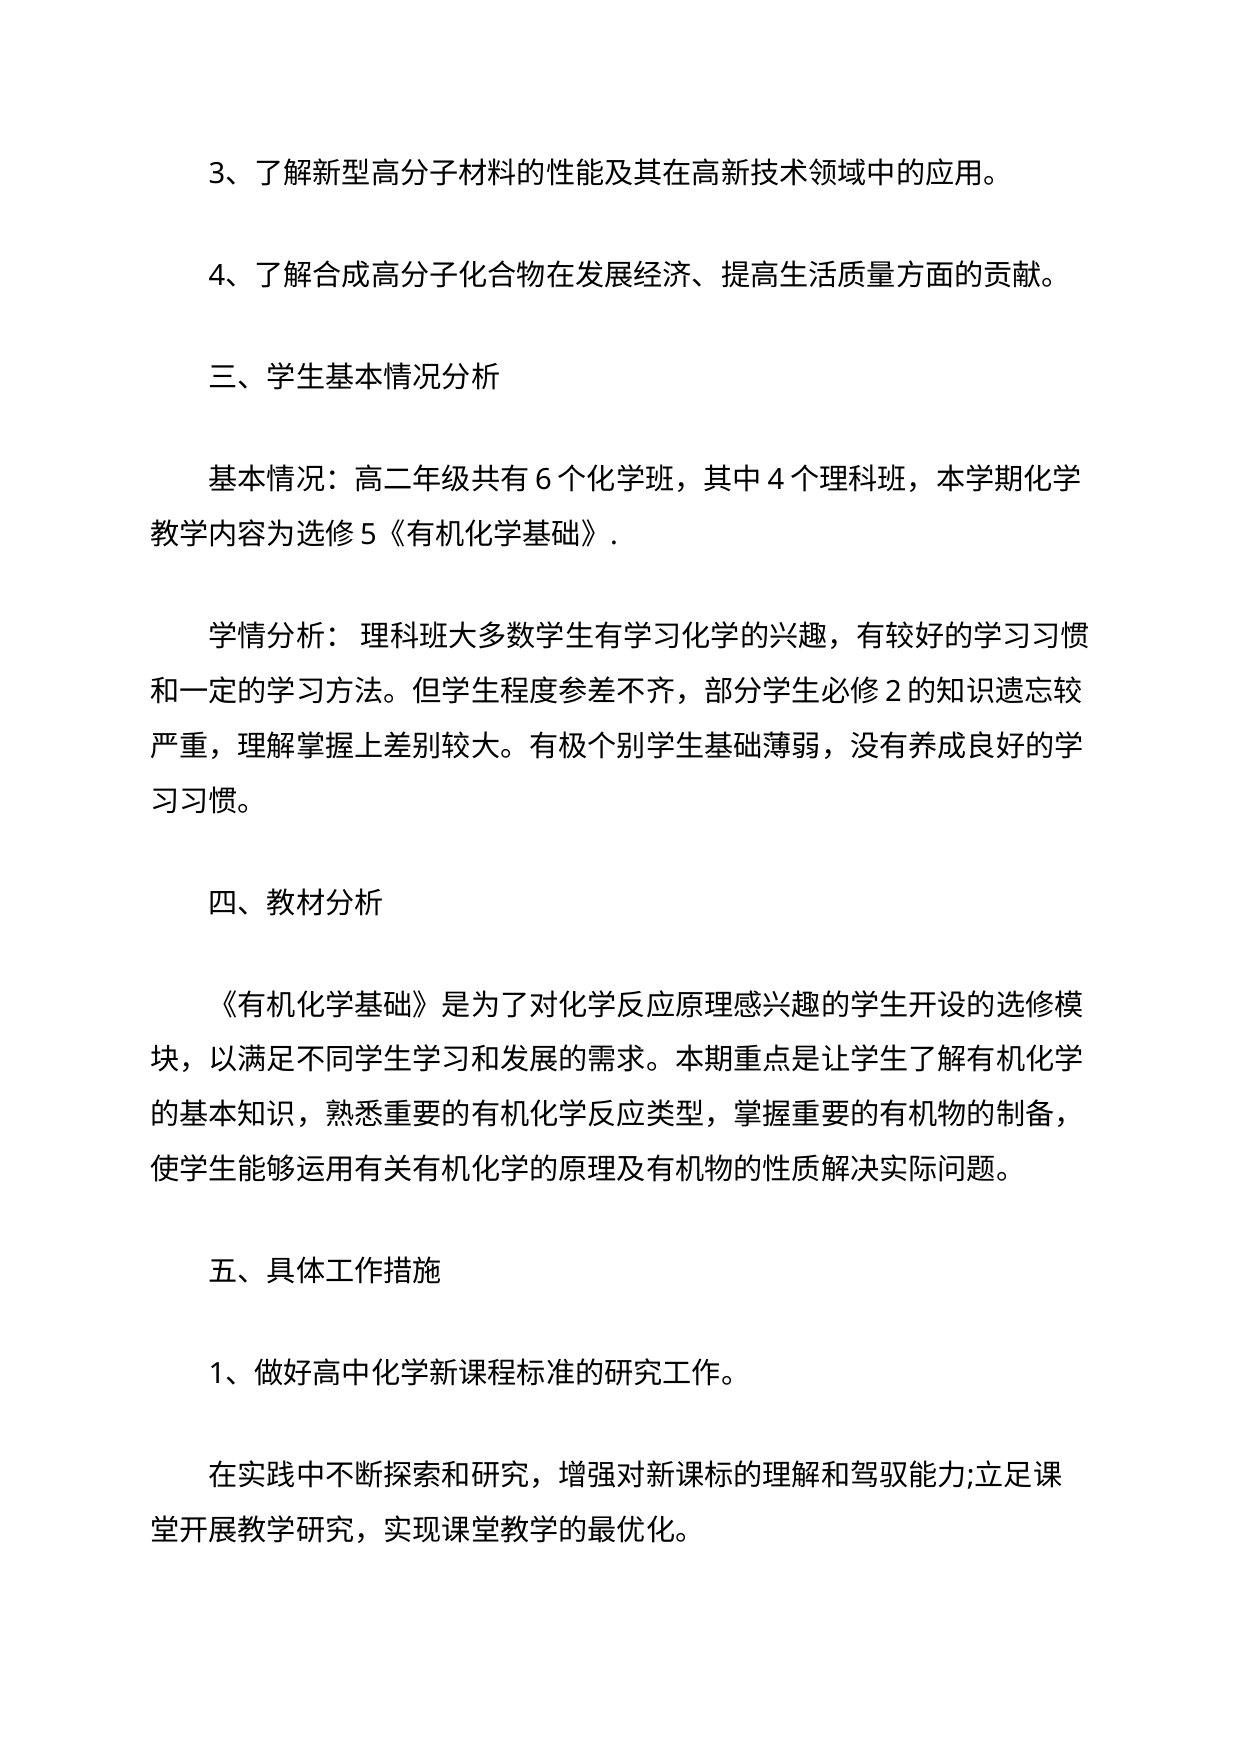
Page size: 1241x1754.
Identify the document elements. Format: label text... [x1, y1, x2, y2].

text 4、了解合成高分子化合物在发展经济、提高生活质量方面的贡献。 [150, 252, 1090, 294]
text 3、了解新型高分子材料的性能及其在高新技术领域中的应用。 [150, 150, 1090, 192]
text 1、做好高中化学新课程标准的研究工作。 [150, 1349, 1090, 1392]
text 在实践中不断探索和研究，增强对新课标的理解和驾驭能力;立足课堂开展教学研究，实现课堂教学的最优化。 [150, 1451, 1090, 1548]
text 五、具体工作措施 [150, 1247, 1090, 1290]
text 四、教材分析 [150, 879, 1090, 922]
text 《有机化学基础》是为了对化学反应原理感兴趣的学生开设的选修模块，以满足不同学生学习和发展的需求。本期重点是让学生了解有机化学的基本知识，熟悉重要的有机化学反应类型，掌握重要的有机物的制备，使学生能够运用有关有机化学的原理及有机物的性质解决实际问题。 [150, 981, 1090, 1188]
text 基本情况：高二年级共有6个化学班，其中4个理科班，本学期化学教学内容为选修5《有机化学基础》. [150, 456, 1090, 553]
text 三、学生基本情况分析 [150, 354, 1090, 396]
text 学情分析： 理科班大多数学生有学习化学的兴趣，有较好的学习习惯和一定的学习方法。但学生程度参差不齐，部分学生必修2的知识遗忘较严重，理解掌握上差别较大。有极个别学生基础薄弱，没有养成良好的学习习惯。 [150, 613, 1090, 820]
